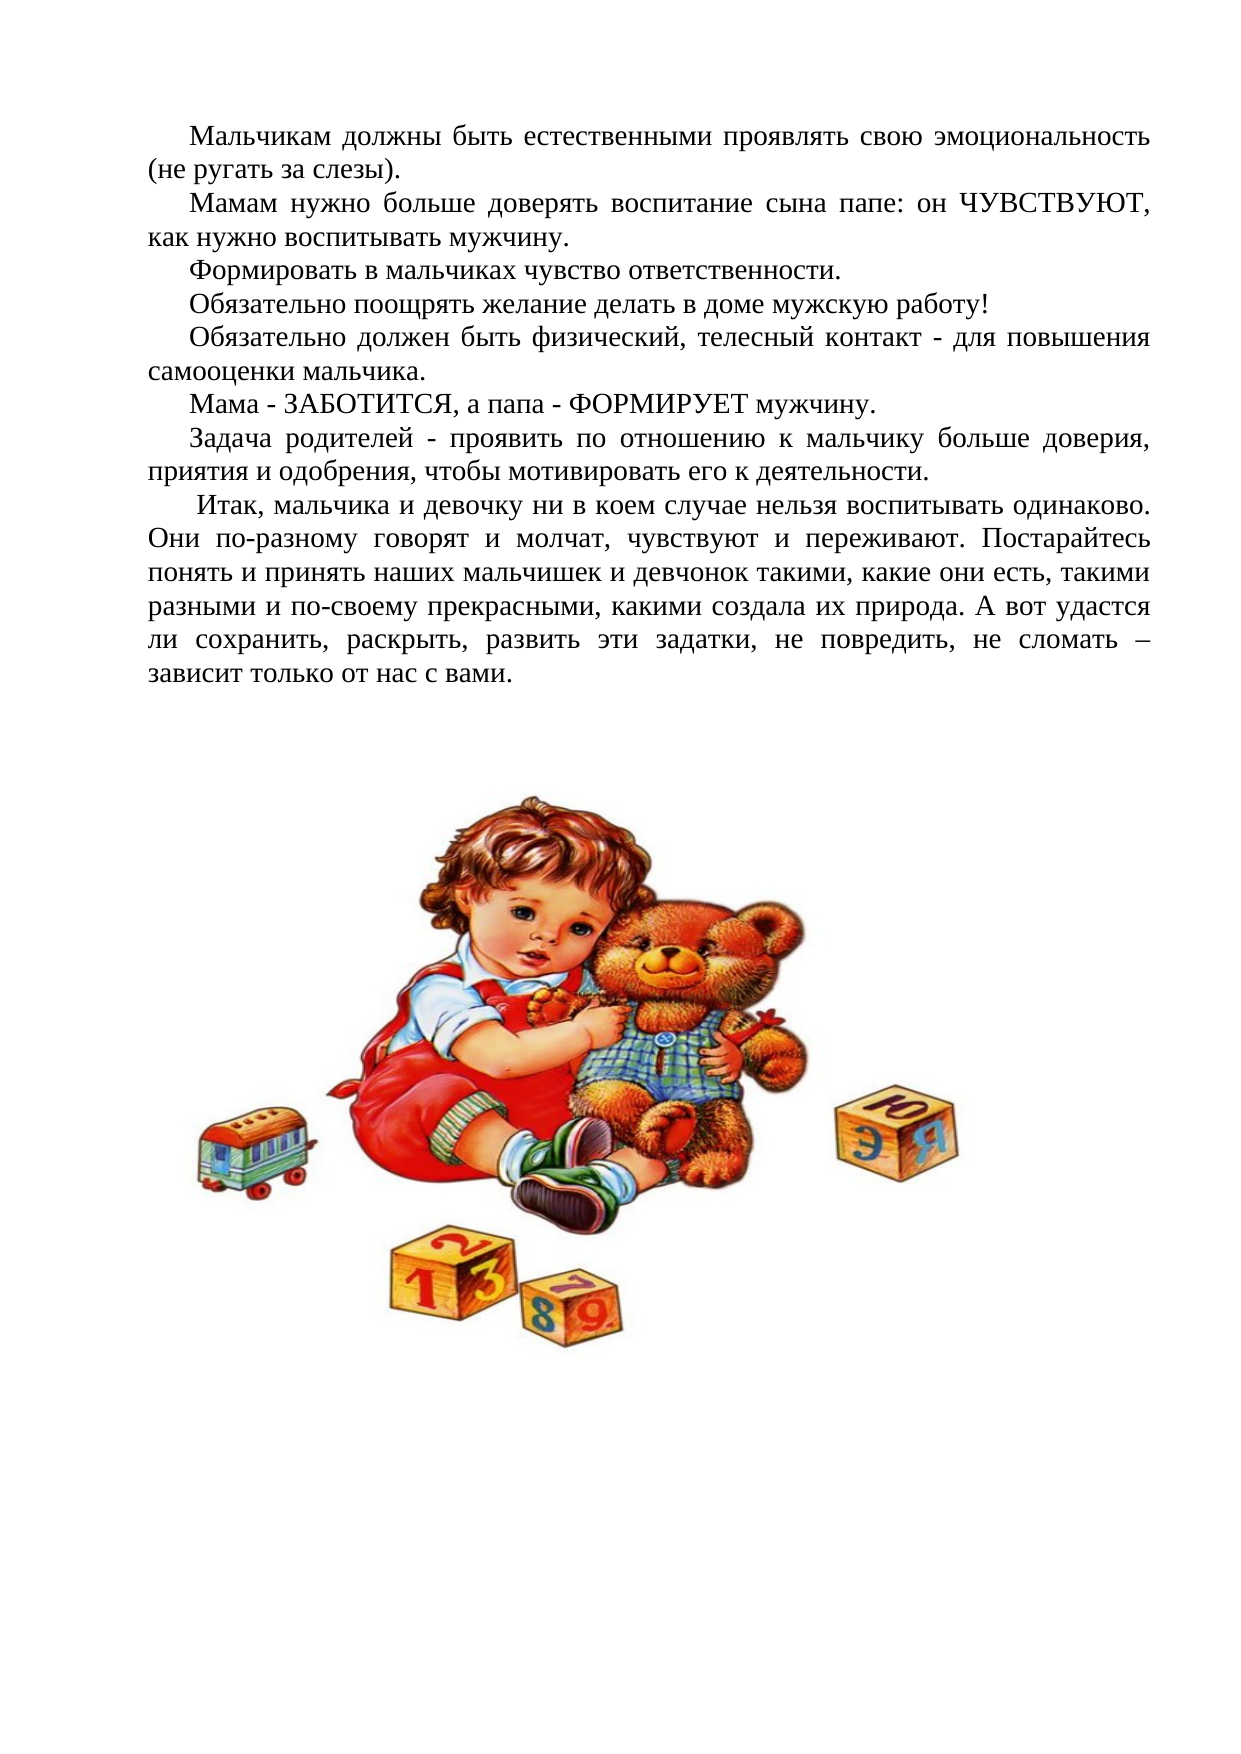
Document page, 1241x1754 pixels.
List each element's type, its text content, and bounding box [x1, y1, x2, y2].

text Итак, мальчика и девочку ни в коем случае нельзя воспитывать одинаково. Они по-разному говорят и молчат, чувствуют и переживают. Постарайтесь понять и принять наших мальчишек и девчонок такими, какие они есть, такими разными и по-своему прекрасными, какими создала их природа. А вот удастся ли сохранить, раскрыть, развить эти задатки, не повредить, не сломать – зависит только от нас с вами. [148, 487, 1152, 688]
text Обязательно поощрять желание делать в доме мужскую работу! [148, 286, 1152, 319]
text Мама - ЗАБОТИТСЯ, а папа - ФОРМИРУЕТ мужчину. [148, 386, 1152, 420]
picture [147, 742, 1003, 1385]
text Формировать в мальчиках чувство ответственности. [148, 252, 1152, 286]
text Задача родителей - проявить по отношению к мальчику больше доверия, приятия и одобрения, чтобы мотивировать его к деятельности. [148, 420, 1152, 487]
text Мальчикам должны быть естественными проявлять свою эмоциональность (не ругать за слезы). [148, 118, 1152, 185]
text Обязательно должен быть физический, телесный контакт - для повышения самооценки мальчика. [148, 319, 1152, 386]
text Мамам нужно больше доверять воспитание сына папе: он ЧУВСТВУЮТ, как нужно воспитывать мужчину. [148, 185, 1152, 252]
